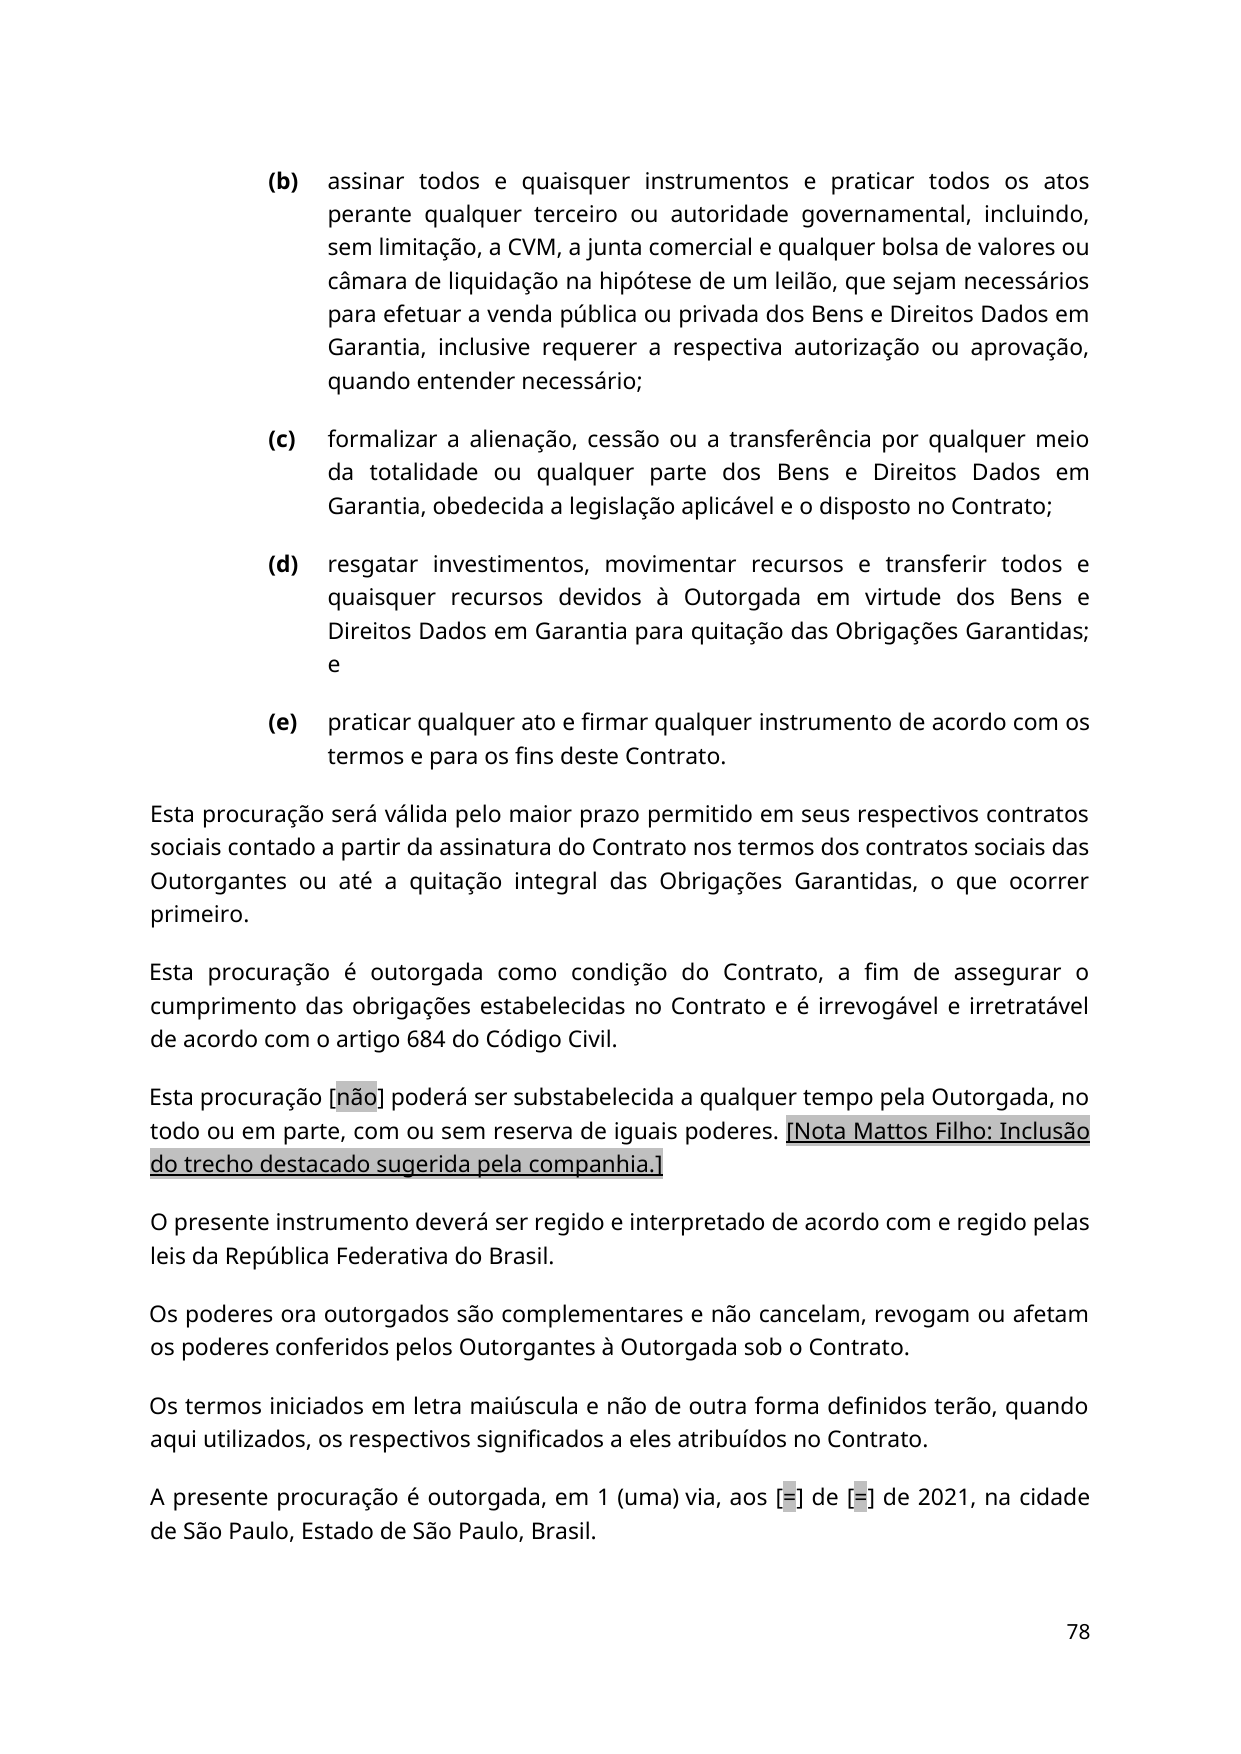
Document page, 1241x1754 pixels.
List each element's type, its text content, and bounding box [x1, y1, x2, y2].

text O presente instrumento deverá ser regido e interpretado de acordo com e regido pelas leis da República Federativa do Brasil. [150, 1204, 1090, 1271]
text Esta procuração [não] poderá ser substabelecida a qualquer tempo pela Outorgada, no todo ou em parte, com ou sem reserva de iguais poderes. [Nota Mattos Filho: Inclusão do trecho destacado sugerida pela companhia.] [149, 1079, 1090, 1179]
text A presente procuração é outorgada, em 1 (uma) via, aos [=] de [=] de 2021, na cidade de São Paulo, Estado de São Paulo, Brasil. [150, 1479, 1090, 1546]
text Esta procuração é outorgada como condição do Contrato, a fim de assegurar o cumprimento das obrigações estabelecidas no Contrato e é irrevogável e irretratável de acordo com o artigo 684 do Código Civil. [149, 954, 1090, 1054]
text Esta procuração será válida pelo maior prazo permitido em seus respectivos contratos sociais contado a partir da assinatura do Contrato nos termos dos contratos sociais das Outorgantes ou até a quitação integral das Obrigações Garantidas, o que ocorrer primeiro. [150, 796, 1090, 929]
list assinar todos e quaisquer instrumentos e praticar todos os atos perante qualquer terceiro ou autoridade governamental, incluindo, sem limitação, a CVM, a junta comercial e qualquer bolsa de valores ou câmara de liquidação na hipótese de um leilão, que sejam necessários para efetuar a venda pública ou privada dos Bens e Direitos Dados em Garantia, inclusive requerer a respectiva autorização ou aprovação, quando entender necessário; [268, 162, 1090, 396]
list formalizar a alienação, cessão ou a transferência por qualquer meio da totalidade ou qualquer parte dos Bens e Direitos Dados em Garantia, obedecida a legislação aplicável e o disposto no Contrato; [268, 421, 1090, 521]
text Os termos iniciados em letra maiúscula e não de outra forma definidos terão, quando aqui utilizados, os respectivos significados a eles atribuídos no Contrato. [149, 1387, 1090, 1454]
text Os poderes ora outorgados são complementares e não cancelam, revogam ou afetam os poderes conferidos pelos Outorgantes à Outorgada sob o Contrato. [149, 1296, 1090, 1362]
list resgatar investimentos, movimentar recursos e transferir todos e quaisquer recursos devidos à Outorgada em virtude dos Bens e Direitos Dados em Garantia para quitação das Obrigações Garantidas; e [268, 546, 1090, 679]
list praticar qualquer ato e firmar qualquer instrumento de acordo com os termos e para os fins deste Contrato. [268, 704, 1090, 771]
